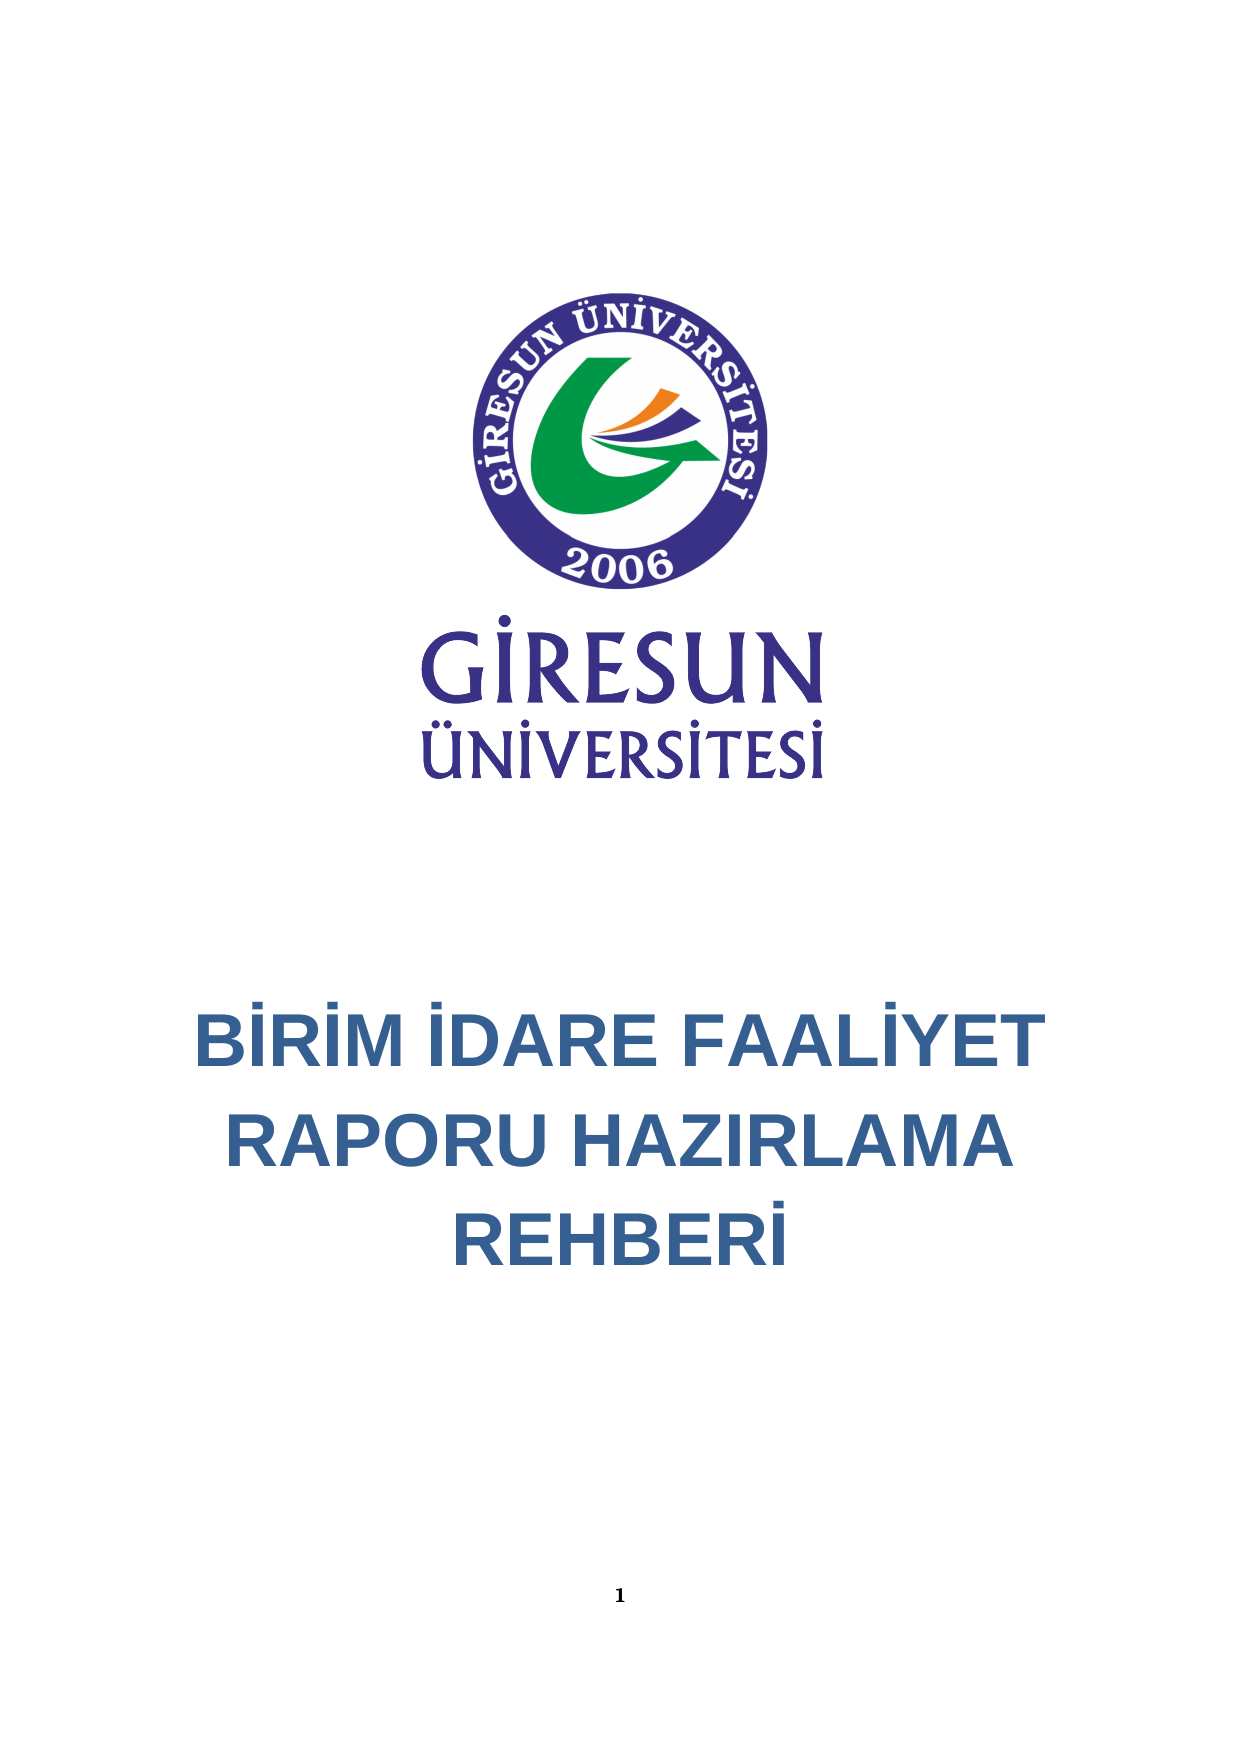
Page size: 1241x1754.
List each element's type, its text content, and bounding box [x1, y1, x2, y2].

picture [417, 293, 823, 779]
text BİRİM İDARE FAALİYET RAPORU HAZIRLAMA REHBERİ [148, 996, 1092, 1293]
